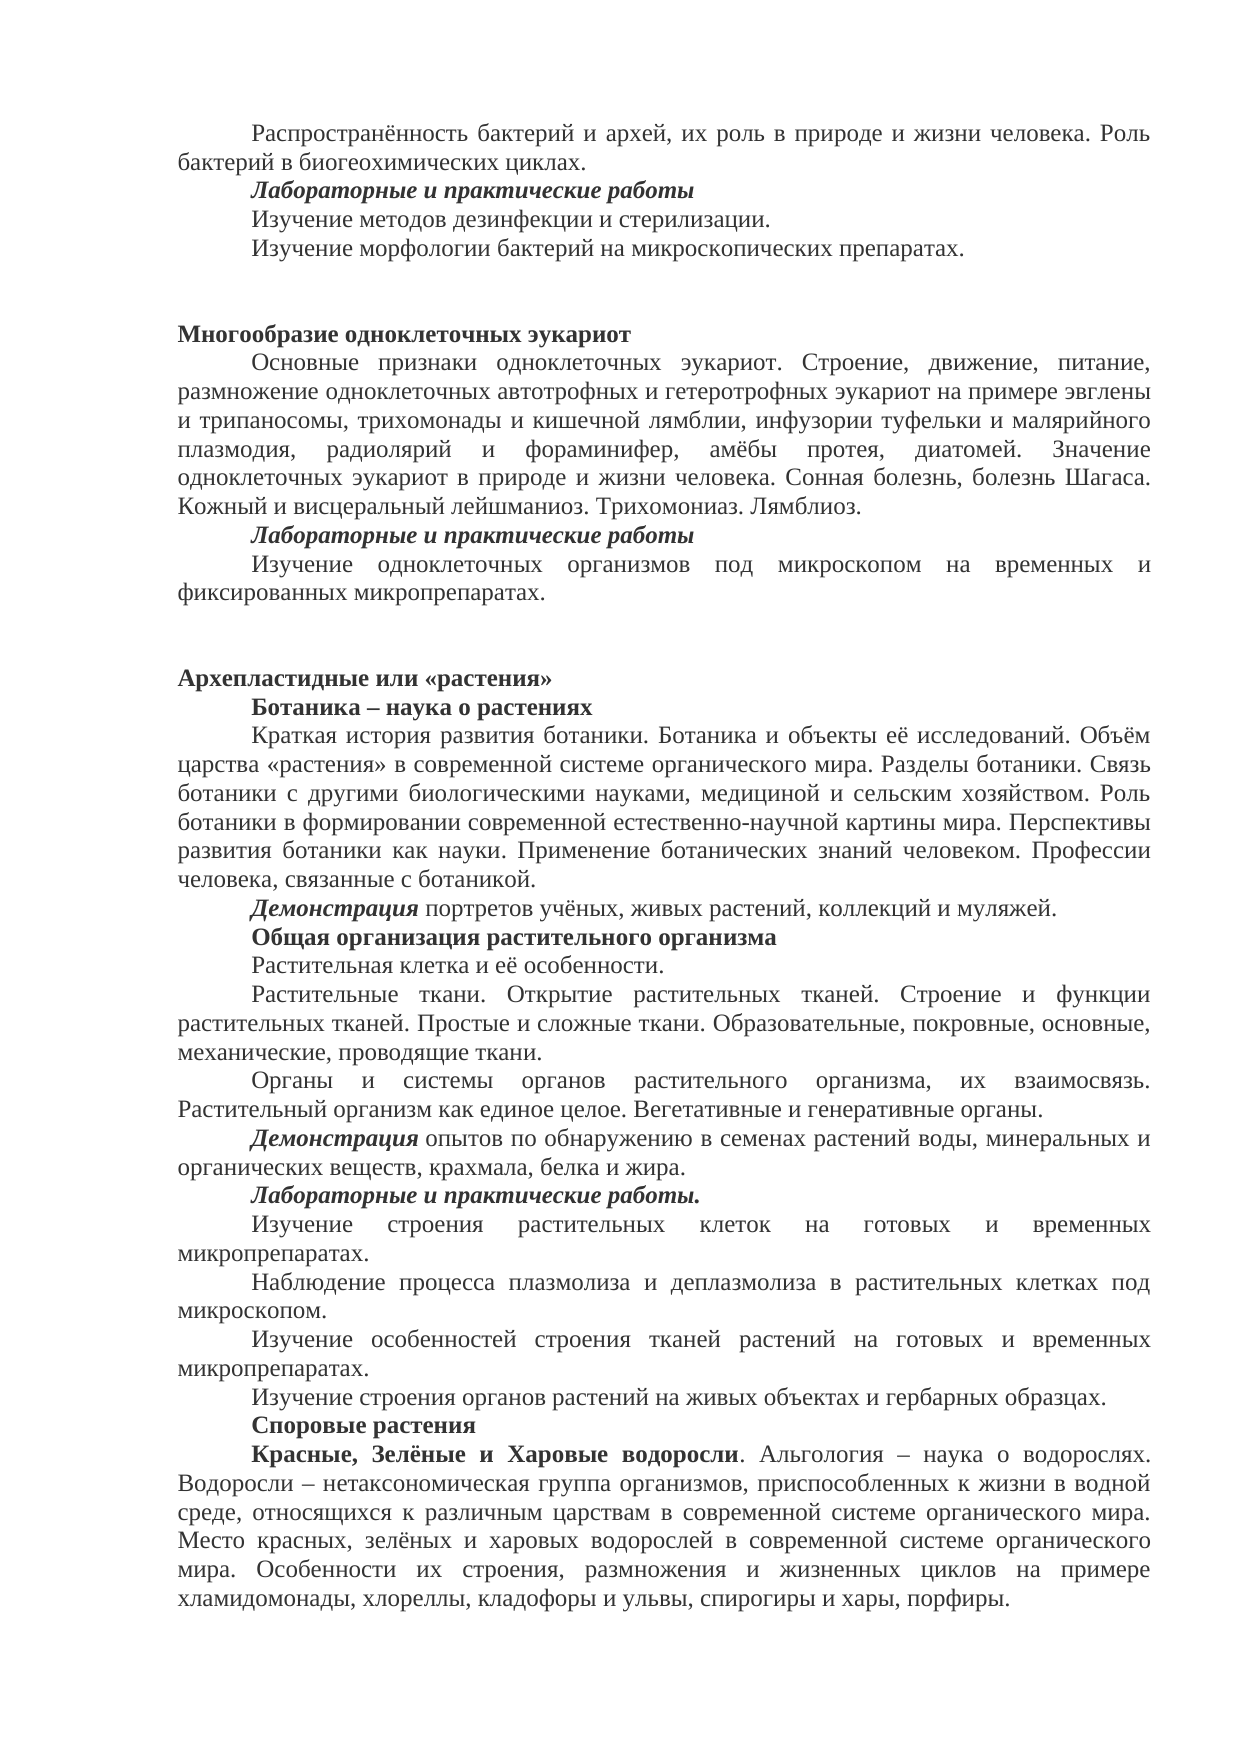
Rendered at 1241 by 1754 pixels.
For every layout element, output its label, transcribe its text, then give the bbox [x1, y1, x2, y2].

text Изучение методов дезинфекции и стерилизации. [177, 204, 1152, 233]
text Растительная клетка и её особенности. [177, 950, 1152, 979]
text Органы и системы органов растительного организма, их взаимосвязь. Растительный организм как единое целое. Вегетативные и генеративные органы. [177, 1065, 1152, 1123]
text Многообразие одноклеточных эукариот [177, 319, 1152, 347]
text Демонстрация портретов учёных, живых растений, коллекций и муляжей. [177, 893, 1152, 922]
text Лабораторные и практические работы [177, 520, 1152, 549]
text Ботаника – наука о растениях [177, 692, 1152, 720]
text Растительные ткани. Открытие растительных тканей. Строение и функции растительных тканей. Простые и сложные ткани. Образовательные, покровные, основные, механические, проводящие ткани. [177, 979, 1152, 1065]
text Лабораторные и практические работы [177, 176, 1152, 204]
text Изучение строения органов растений на живых объектах и гербарных образцах. [177, 1382, 1152, 1410]
text Изучение морфологии бактерий на микроскопических препаратах. [177, 233, 1152, 262]
text Наблюдение процесса плазмолиза и деплазмолиза в растительных клетках под микроскопом. [177, 1267, 1152, 1324]
text Изучение особенностей строения тканей растений на готовых и временных микропрепаратах. [177, 1324, 1152, 1382]
text Распространённость бактерий и архей, их роль в природе и жизни человека. Роль бактерий в биогеохимических циклах. [177, 118, 1152, 176]
text Лабораторные и практические работы. [177, 1180, 1152, 1209]
text Краткая история развития ботаники. Ботаника и объекты её исследований. Объём царства «растения» в современной системе органического мира. Разделы ботаники. Связь ботаники с другими биологическими науками, медициной и сельским хозяйством. Роль ботаники в формировании современной естественно-научной картины мира. Перспективы развития ботаники как науки. Применение ботанических знаний человеком. Профессии человека, связанные с ботаникой. [177, 720, 1152, 893]
text Общая организация растительного организма [177, 922, 1152, 950]
text Споровые растения [177, 1410, 1152, 1439]
text Красные, Зелёные и Харовые водоросли. Альгология – наука о водорослях. Водоросли – нетаксономическая группа организмов, приспособленных к жизни в водной среде, относящихся к различным царствам в современной системе органического мира. Место красных, зелёных и харовых водорослей в современной системе органического мира. Особенности их строения, размножения и жизненных циклов на примере хламидомонады, хлореллы, кладофоры и ульвы, спирогиры и хары, порфиры. [177, 1439, 1152, 1612]
text Архепластидные или «растения» [177, 663, 1152, 692]
text Основные признаки одноклеточных эукариот. Строение, движение, питание, размножение одноклеточных автотрофных и гетеротрофных эукариот на примере эвглены и трипаносомы, трихомонады и кишечной лямблии, инфузории туфельки и малярийного плазмодия, радиолярий и фораминифер, амёбы протея, диатомей. Значение одноклеточных эукариот в природе и жизни человека. Сонная болезнь, болезнь Шагаса. Кожный и висцеральный лейшманиоз. Трихомониаз. Лямблиоз. [177, 347, 1152, 520]
text Изучение строения растительных клеток на готовых и временных микропрепаратах. [177, 1209, 1152, 1267]
text Демонстрация опытов по обнаружению в семенах растений воды, минеральных и органических веществ, крахмала, белка и жира. [177, 1123, 1152, 1180]
text Изучение одноклеточных организмов под микроскопом на временных и фиксированных микропрепаратах. [177, 549, 1152, 606]
